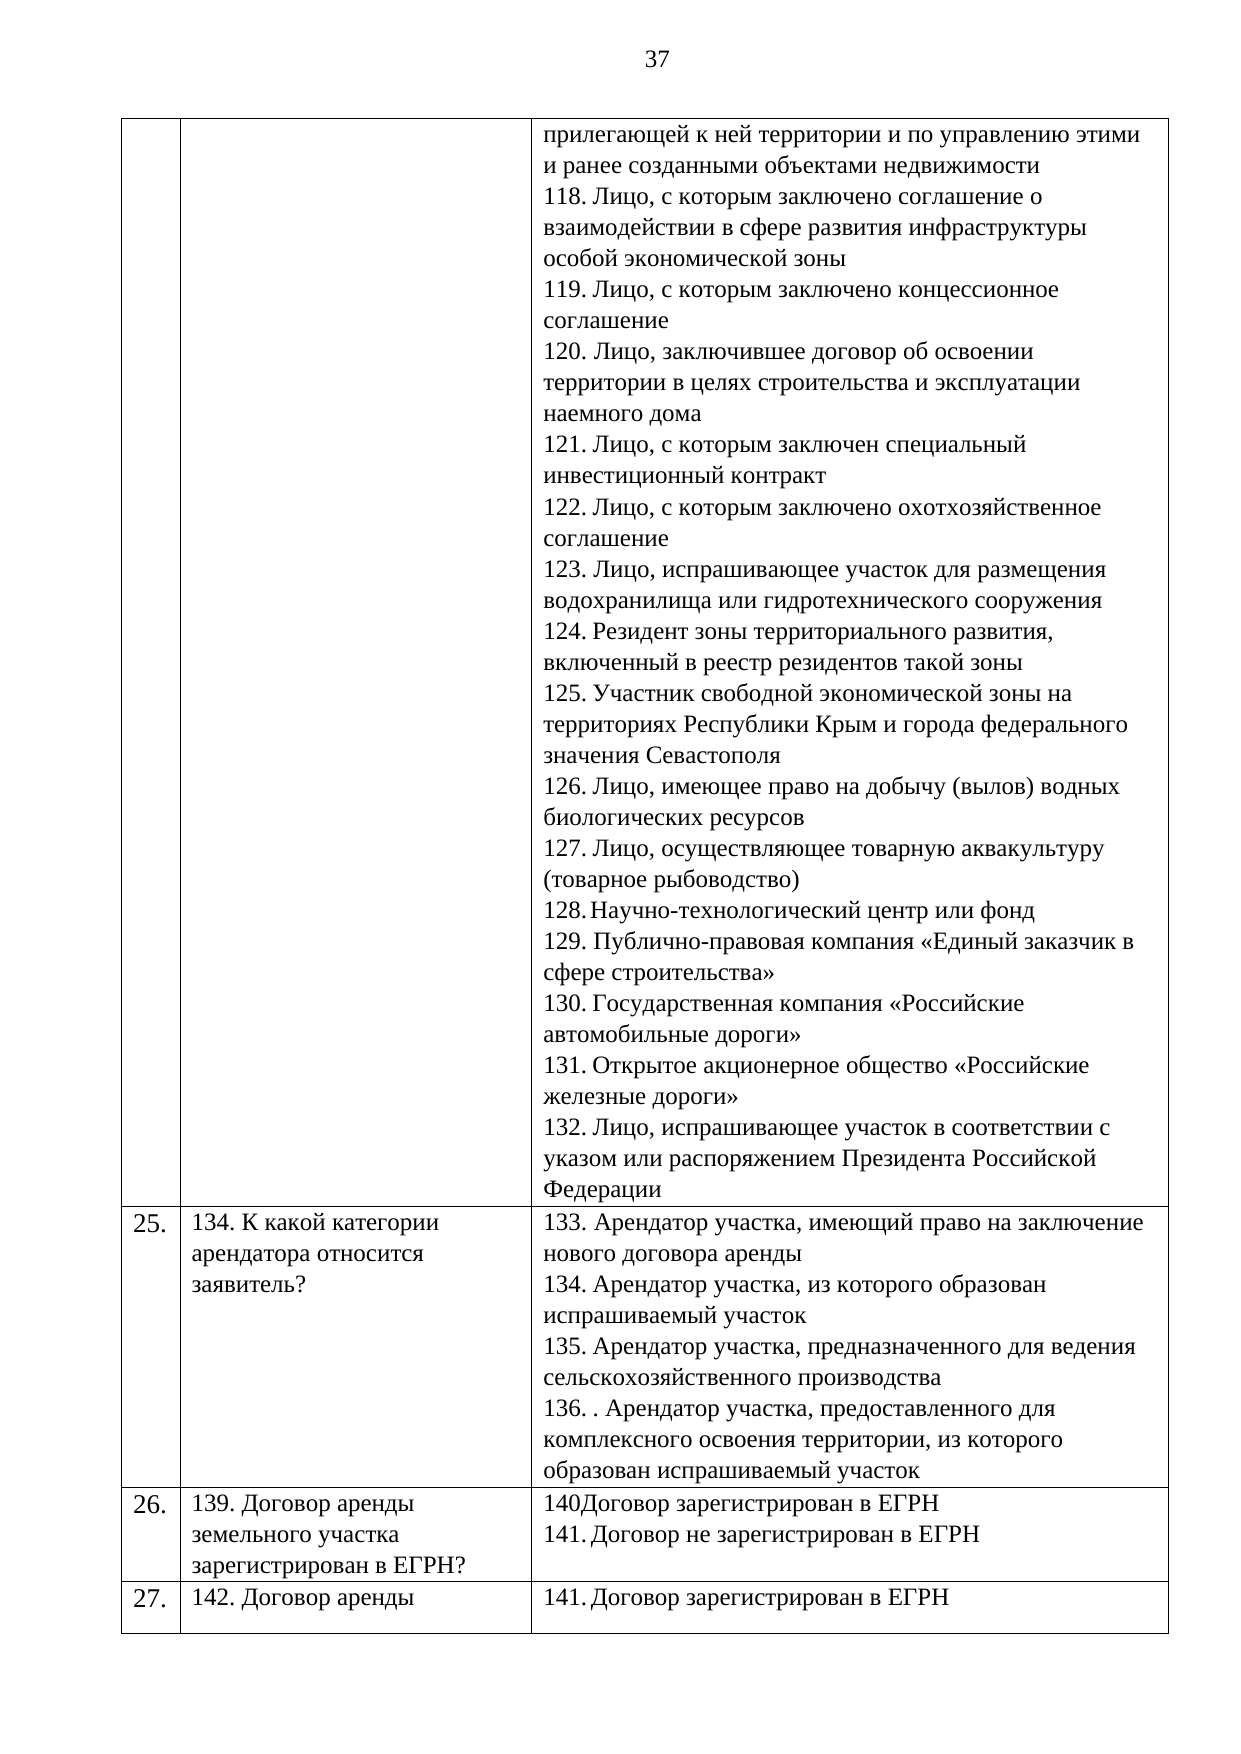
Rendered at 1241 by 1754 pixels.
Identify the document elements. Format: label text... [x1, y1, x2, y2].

table_cell 140Договор зарегистрирован в ЕГРН Договор не зарегистрирован в ЕГРН [532, 1488, 1168, 1581]
table_cell [122, 119, 180, 1206]
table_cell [532, 119, 1168, 1206]
table_cell [122, 1488, 180, 1581]
table_cell [122, 1207, 180, 1487]
table_cell 139. Договор аренды земельного участка зарегистрирован в ЕГРН? [181, 1488, 531, 1581]
table_cell 134. К какой категории арендатора относится заявитель? [181, 1207, 531, 1487]
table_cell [532, 1582, 1168, 1632]
table_cell [122, 1582, 180, 1632]
table_cell Арендатор участка, имеющий право на заключение нового договора аренды Арендатор участка, из которого образован испрашиваемый участок Арендатор участка, предназначенного для ведения сельскохозяйственного производства . Арендатор участка, предоставленного для комплексного освоения территории, из которого образован испрашиваемый участок [532, 1207, 1168, 1487]
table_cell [181, 1582, 531, 1632]
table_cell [181, 119, 531, 1206]
